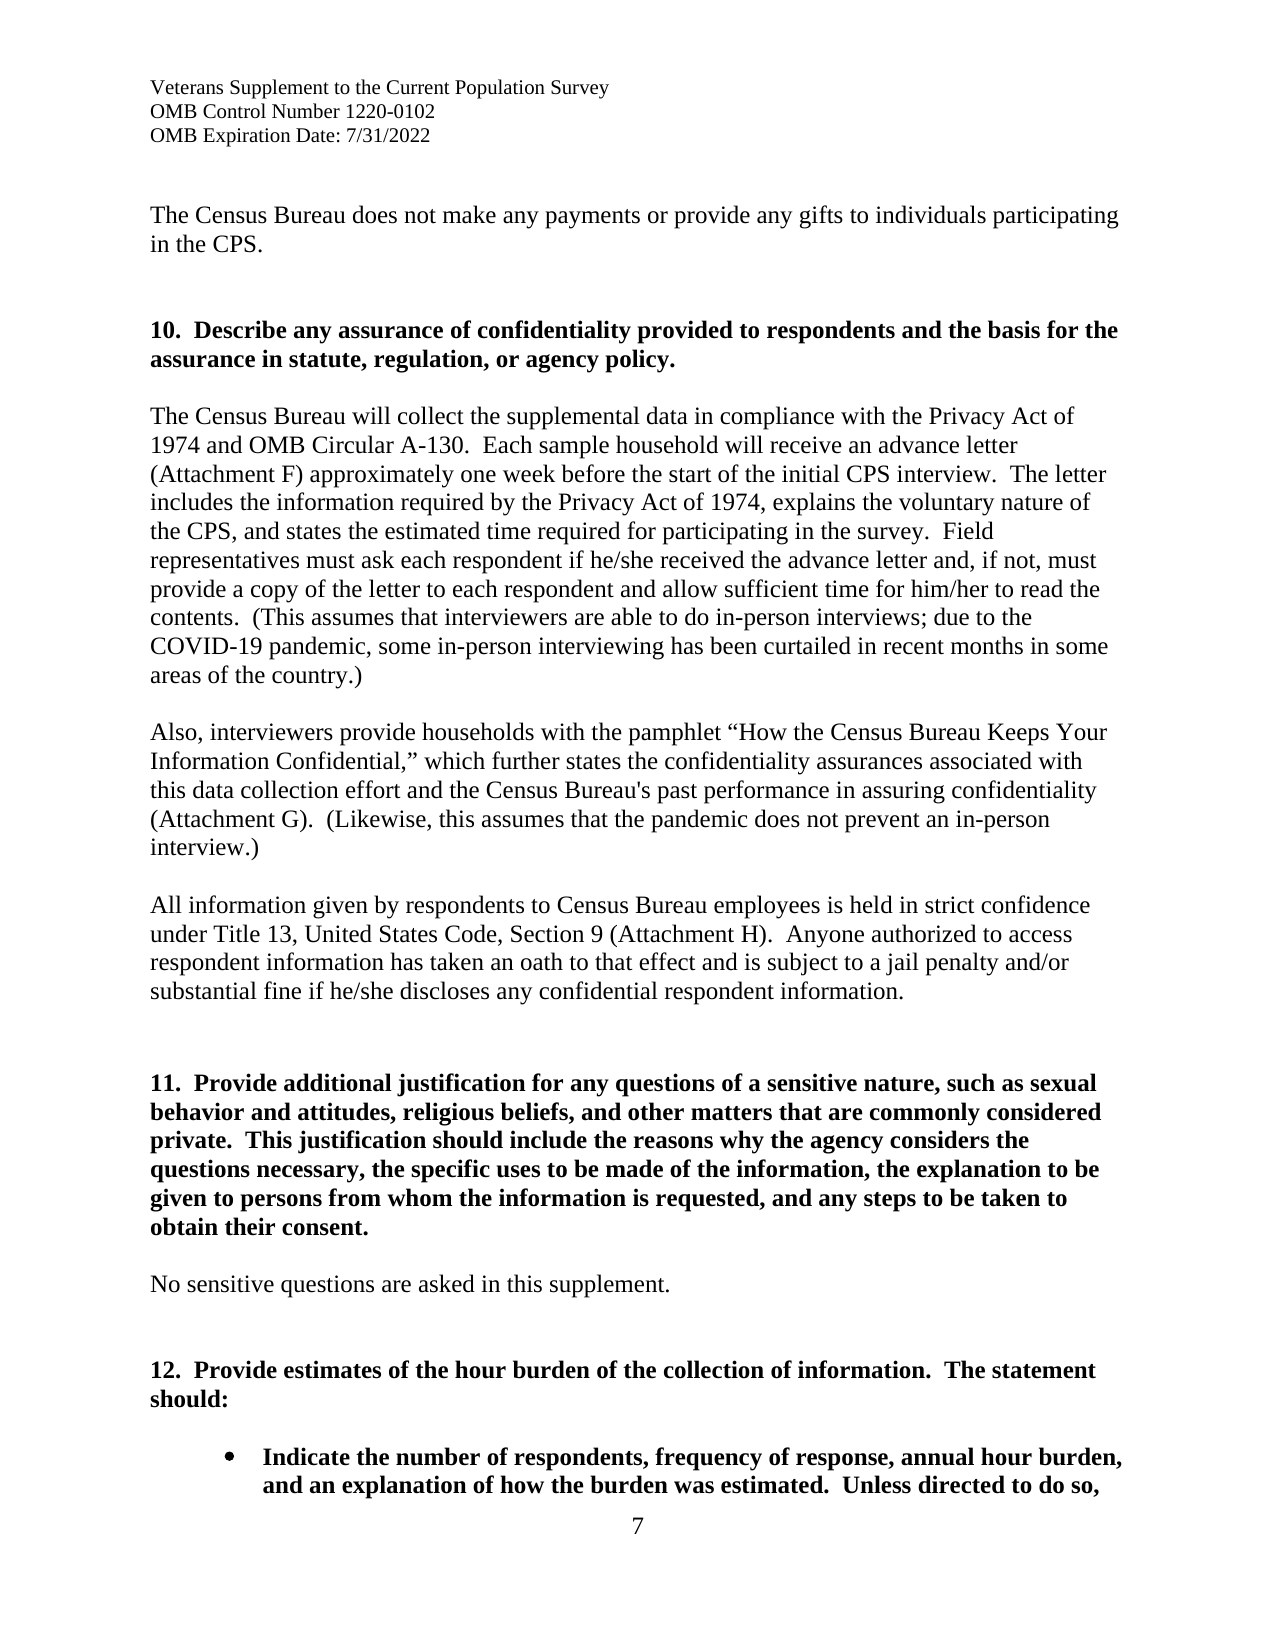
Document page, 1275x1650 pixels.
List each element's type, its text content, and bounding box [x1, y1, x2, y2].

text All information given by respondents to Census Bureau employees is held in strict confidence under Title 13, United States Code, Section 9 (Attachment H). Anyone authorized to access respondent information has taken an oath to that effect and is subject to a jail penalty and/or substantial fine if he/she discloses any confidential respondent information. [150, 890, 1125, 1005]
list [225, 1442, 1125, 1499]
text The Census Bureau will collect the supplemental data in compliance with the Privacy Act of 1974 and OMB Circular A-130. Each sample household will receive an advance letter (Attachment F) approximately one week before the start of the initial CPS interview. The letter includes the information required by the Privacy Act of 1974, explains the voluntary nature of the CPS, and states the estimated time required for participating in the survey. Field representatives must ask each respondent if he/she received the advance letter and, if not, must provide a copy of the letter to each respondent and allow sufficient time for him/her to read the contents. (This assumes that interviewers are able to do in-person interviews; due to the COVID-19 pandemic, some in-person interviewing has been curtailed in recent months in some areas of the country.) [150, 401, 1125, 689]
text The Census Bureau does not make any payments or provide any gifts to individuals participating in the CPS. [150, 200, 1125, 257]
text No sensitive questions are asked in this supplement. [150, 1269, 1125, 1298]
text 12. Provide estimates of the hour burden of the collection of information. The statement should: [150, 1355, 1125, 1413]
text 11. Provide additional justification for any questions of a sensitive nature, such as sexual behavior and attitudes, religious beliefs, and other matters that are commonly considered private. This justification should include the reasons why the agency considers the questions necessary, the specific uses to be made of the information, the explanation to be given to persons from whom the information is requested, and any steps to be taken to obtain their consent. [150, 1068, 1125, 1240]
text Also, interviewers provide households with the pamphlet “How the Census Bureau Keeps Your Information Confidential,” which further states the confidentiality assurances associated with this data collection effort and the Census Bureau's past performance in assuring confidentiality (Attachment G). (Likewise, this assumes that the pandemic does not prevent an in-person interview.) [150, 717, 1125, 861]
text 10. Describe any assurance of confidentiality provided to respondents and the basis for the assurance in statute, regulation, or agency policy. [150, 315, 1125, 372]
